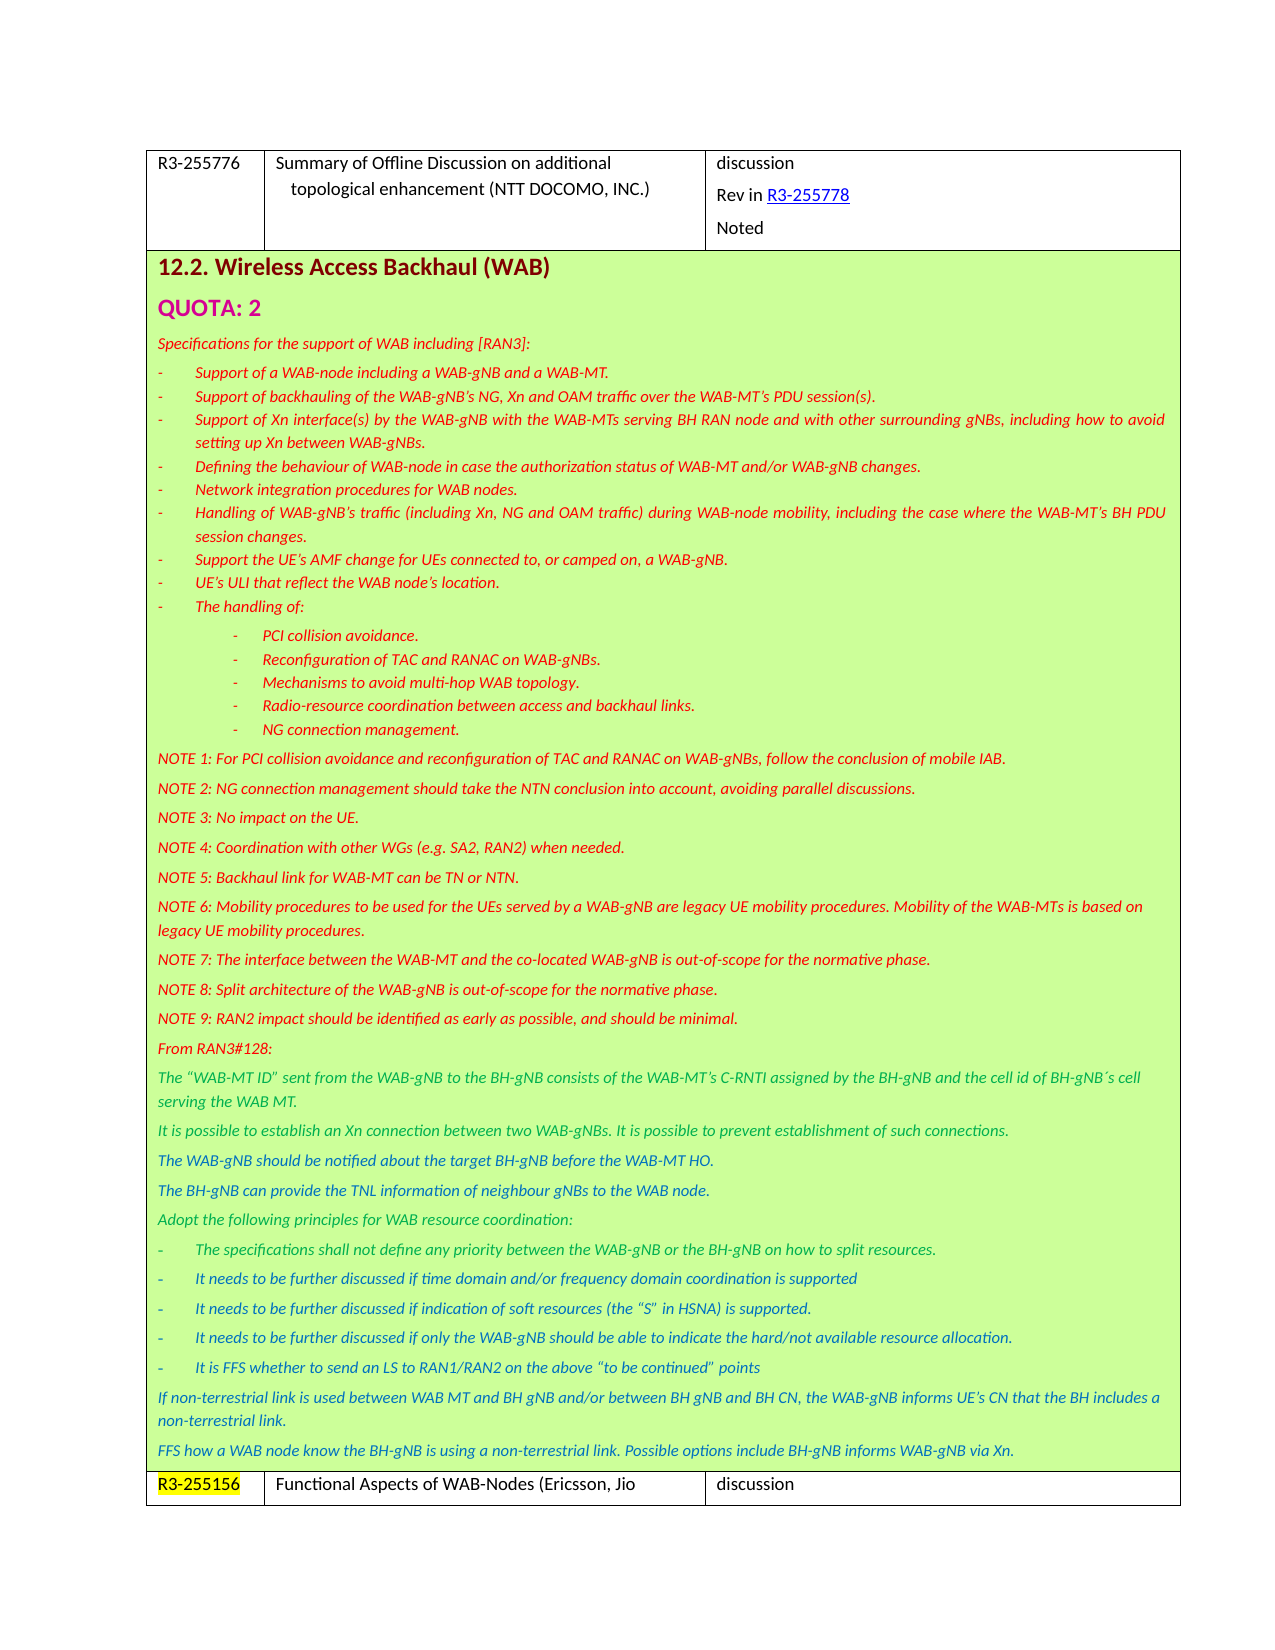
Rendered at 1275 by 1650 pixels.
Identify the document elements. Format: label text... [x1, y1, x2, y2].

table_cell R3-255156 [147, 1472, 264, 1505]
table_cell Summary of Offline Discussion on additional topological enhancement (NTT DOCOMO, INC.) [265, 151, 705, 250]
table_cell discussion [706, 1472, 1180, 1505]
table_cell 12.2. Wireless Access Backhaul (WAB) QUOTA: 2 Specifications for the support of WAB including [RAN3]: Support of a WAB-node including a WAB-gNB and a WAB-MT. Support of backhauling of the WAB-gNB’s NG, Xn and OAM traffic over the WAB-MT’s PDU session(s). Support of Xn interface(s) by the WAB-gNB with the WAB-MTs serving BH RAN node and with other surrounding gNBs, including how to avoid setting up Xn between WAB-gNBs. Defining the behaviour of WAB-node in case the authorization status of WAB-MT and/or WAB-gNB changes. Network integration procedures for WAB nodes. Handling of WAB-gNB’s traffic (including Xn, NG and OAM traffic) during WAB-node mobility, including the case where the WAB-MT’s BH PDU session changes. Support the UE’s AMF change for UEs connected to, or camped on, a WAB-gNB. UE’s ULI that reflect the WAB node’s location. The handling of: - PCI collision avoidance. - Reconfiguration of TAC and RANAC on WAB-gNBs. - Mechanisms to avoid multi-hop WAB topology. - Radio-resource coordination between access and backhaul links. - NG connection management. NOTE 1: For PCI collision avoidance and reconfiguration of TAC and RANAC on WAB-gNBs, follow the conclusion of mobile IAB. NOTE 2: NG connection management should take the NTN conclusion into account, avoiding parallel discussions. NOTE 3: No impact on the UE. NOTE 4: Coordination with other WGs (e.g. SA2, RAN2) when needed. NOTE 5: Backhaul link for WAB-MT can be TN or NTN. NOTE 6: Mobility procedures to be used for the UEs served by a WAB-gNB are legacy UE mobility procedures. Mobility of the WAB-MTs is based on legacy UE mobility procedures. NOTE 7: The interface between the WAB-MT and the co-located WAB-gNB is out-of-scope for the normative phase. NOTE 8: Split architecture of the WAB-gNB is out-of-scope for the normative phase. NOTE 9: RAN2 impact should be identified as early as possible, and should be minimal. From RAN3#128: The “WAB-MT ID” sent from the WAB-gNB to the BH-gNB consists of the WAB-MT’s C-RNTI assigned by the BH-gNB and the cell id of BH-gNB´s cell serving the WAB MT. It is possible to establish an Xn connection between two WAB-gNBs. It is possible to prevent establishment of such connections. The WAB-gNB should be notified about the target BH-gNB before the WAB-MT HO. The BH-gNB can provide the TNL information of neighbour gNBs to the WAB node. Adopt the following principles for WAB resource coordination: The specifications shall not define any priority between the WAB-gNB or the BH-gNB on how to split resources. It needs to be further discussed if time domain and/or frequency domain coordination is supported It needs to be further discussed if indication of soft resources (the “S” in HSNA) is supported. It needs to be further discussed if only the WAB-gNB should be able to indicate the hard/not available resource allocation. It is FFS whether to send an LS to RAN1/RAN2 on the above “to be continued” points If non-terrestrial link is used between WAB MT and BH gNB and/or between BH gNB and BH CN, the WAB-gNB informs UE’s CN that the BH includes a non-terrestrial link. FFS how a WAB node know the BH-gNB is using a non-terrestrial link. Possible options include BH-gNB informs WAB-gNB via Xn. [147, 251, 1180, 1471]
table_cell discussion Rev in R3-255778 Noted [706, 151, 1180, 250]
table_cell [265, 1472, 705, 1505]
table_cell R3-255776 [147, 151, 264, 250]
